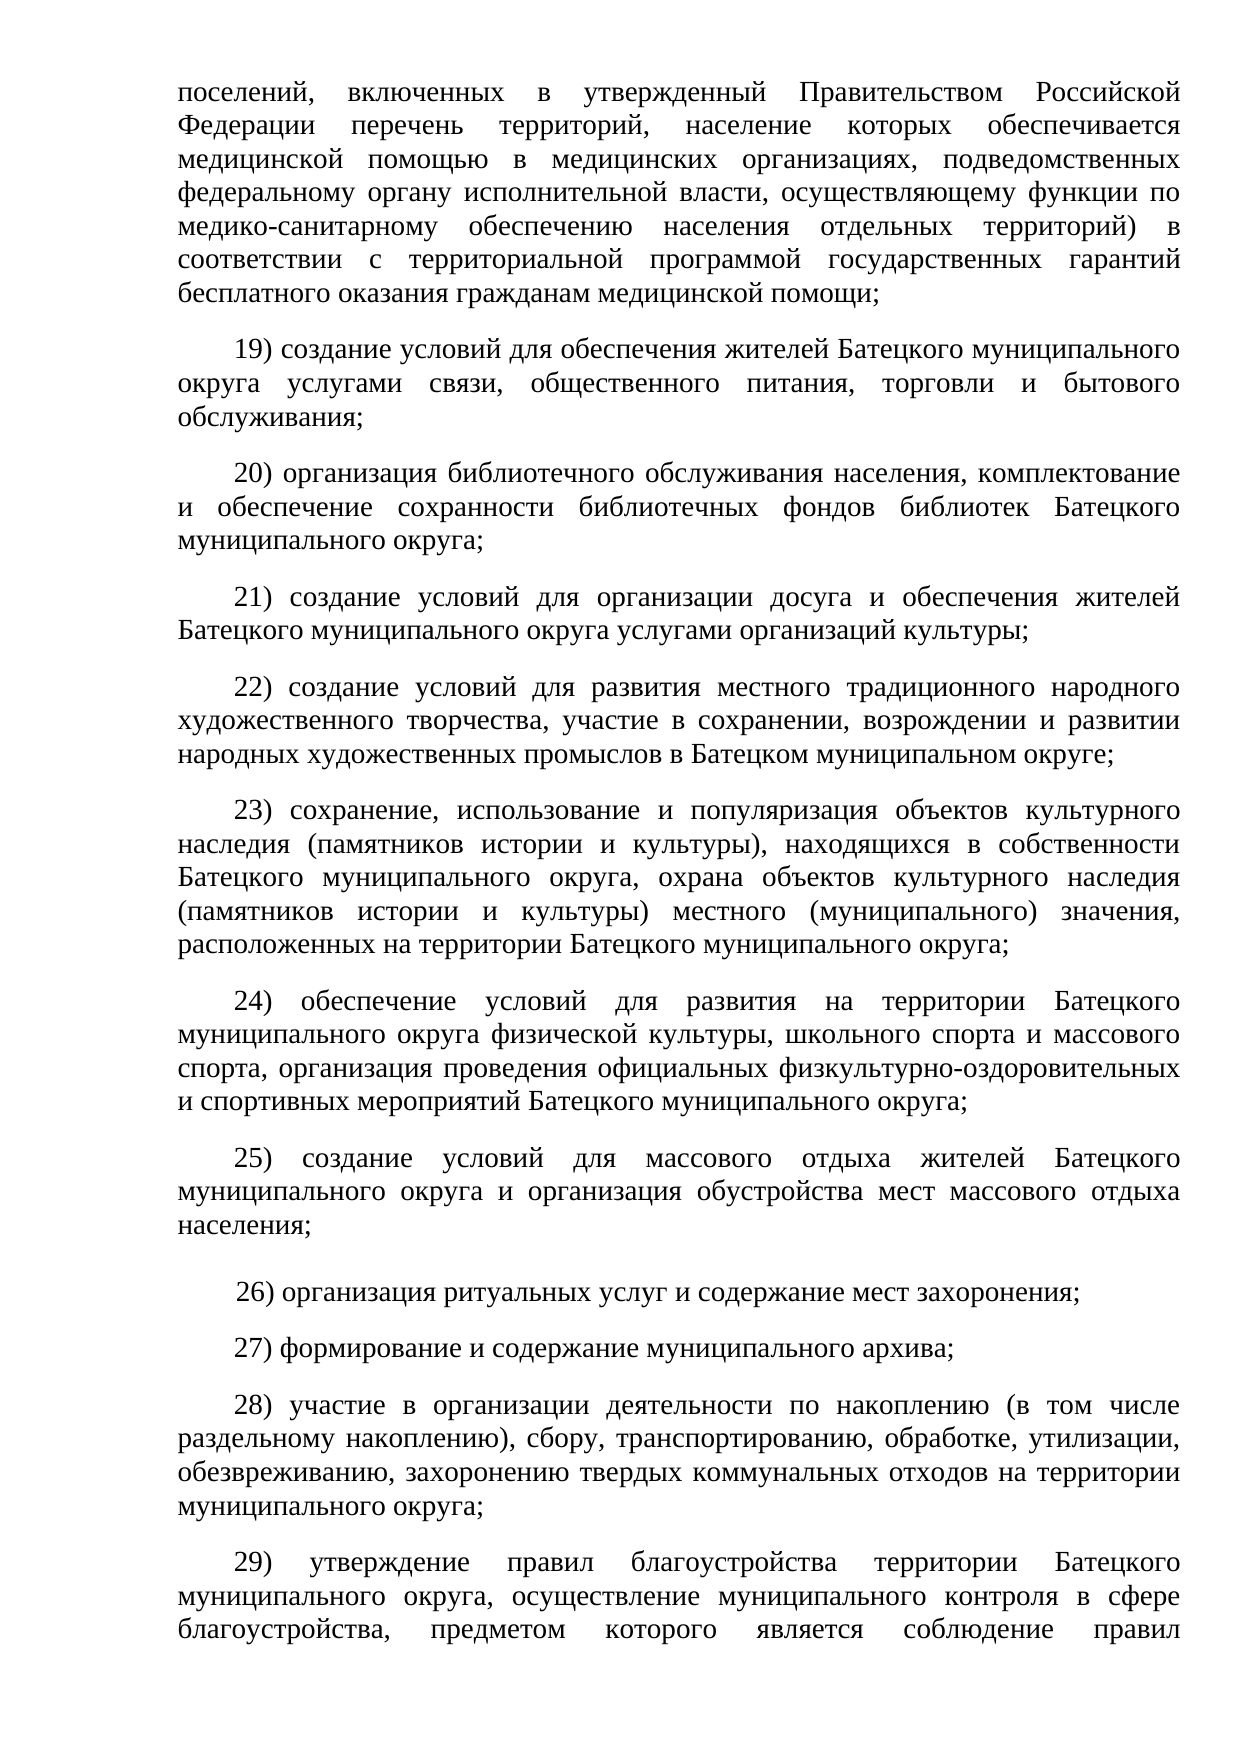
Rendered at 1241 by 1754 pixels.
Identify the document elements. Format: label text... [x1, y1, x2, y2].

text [177, 1544, 1181, 1645]
text 19) создание условий для обеспечения жителей Батецкого муниципального округа услугами связи, общественного питания, торговли и бытового обслуживания; [177, 332, 1181, 432]
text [177, 74, 1181, 309]
text 24) обеспечение условий для развития на территории Батецкого муниципального округа физической культуры, школьного спорта и массового спорта, организация проведения официальных физкультурно-оздоровительных и спортивных мероприятий Батецкого муниципального округа; [177, 983, 1181, 1117]
text 21) создание условий для организации досуга и обеспечения жителей Батецкого муниципального округа услугами организаций культуры; [177, 579, 1181, 646]
text 23) сохранение, использование и популяризация объектов культурного наследия (памятников истории и культуры), находящихся в собственности Батецкого муниципального округа, охрана объектов культурного наследия (памятников истории и культуры) местного (муниципального) значения, расположенных на территории Батецкого муниципального округа; [177, 792, 1181, 960]
text 25) создание условий для массового отдыха жителей Батецкого муниципального округа и организация обустройства мест массового отдыха населения; [177, 1140, 1181, 1241]
text 20) организация библиотечного обслуживания населения, комплектование и обеспечение сохранности библиотечных фондов библиотек Батецкого муниципального округа; [177, 455, 1181, 556]
text 27) формирование и содержание муниципального архива; [177, 1331, 1181, 1364]
text 28) участие в организации деятельности по накоплению (в том числе раздельному накоплению), сбору, транспортированию, обработке, утилизации, обезвреживанию, захоронению твердых коммунальных отходов на территории муниципального округа; [177, 1387, 1181, 1521]
text 22) создание условий для развития местного традиционного народного художественного творчества, участие в сохранении, возрождении и развитии народных художественных промыслов в Батецком муниципальном округе; [177, 669, 1181, 769]
text 26) организация ритуальных услуг и содержание мест захоронения; [177, 1274, 1181, 1308]
